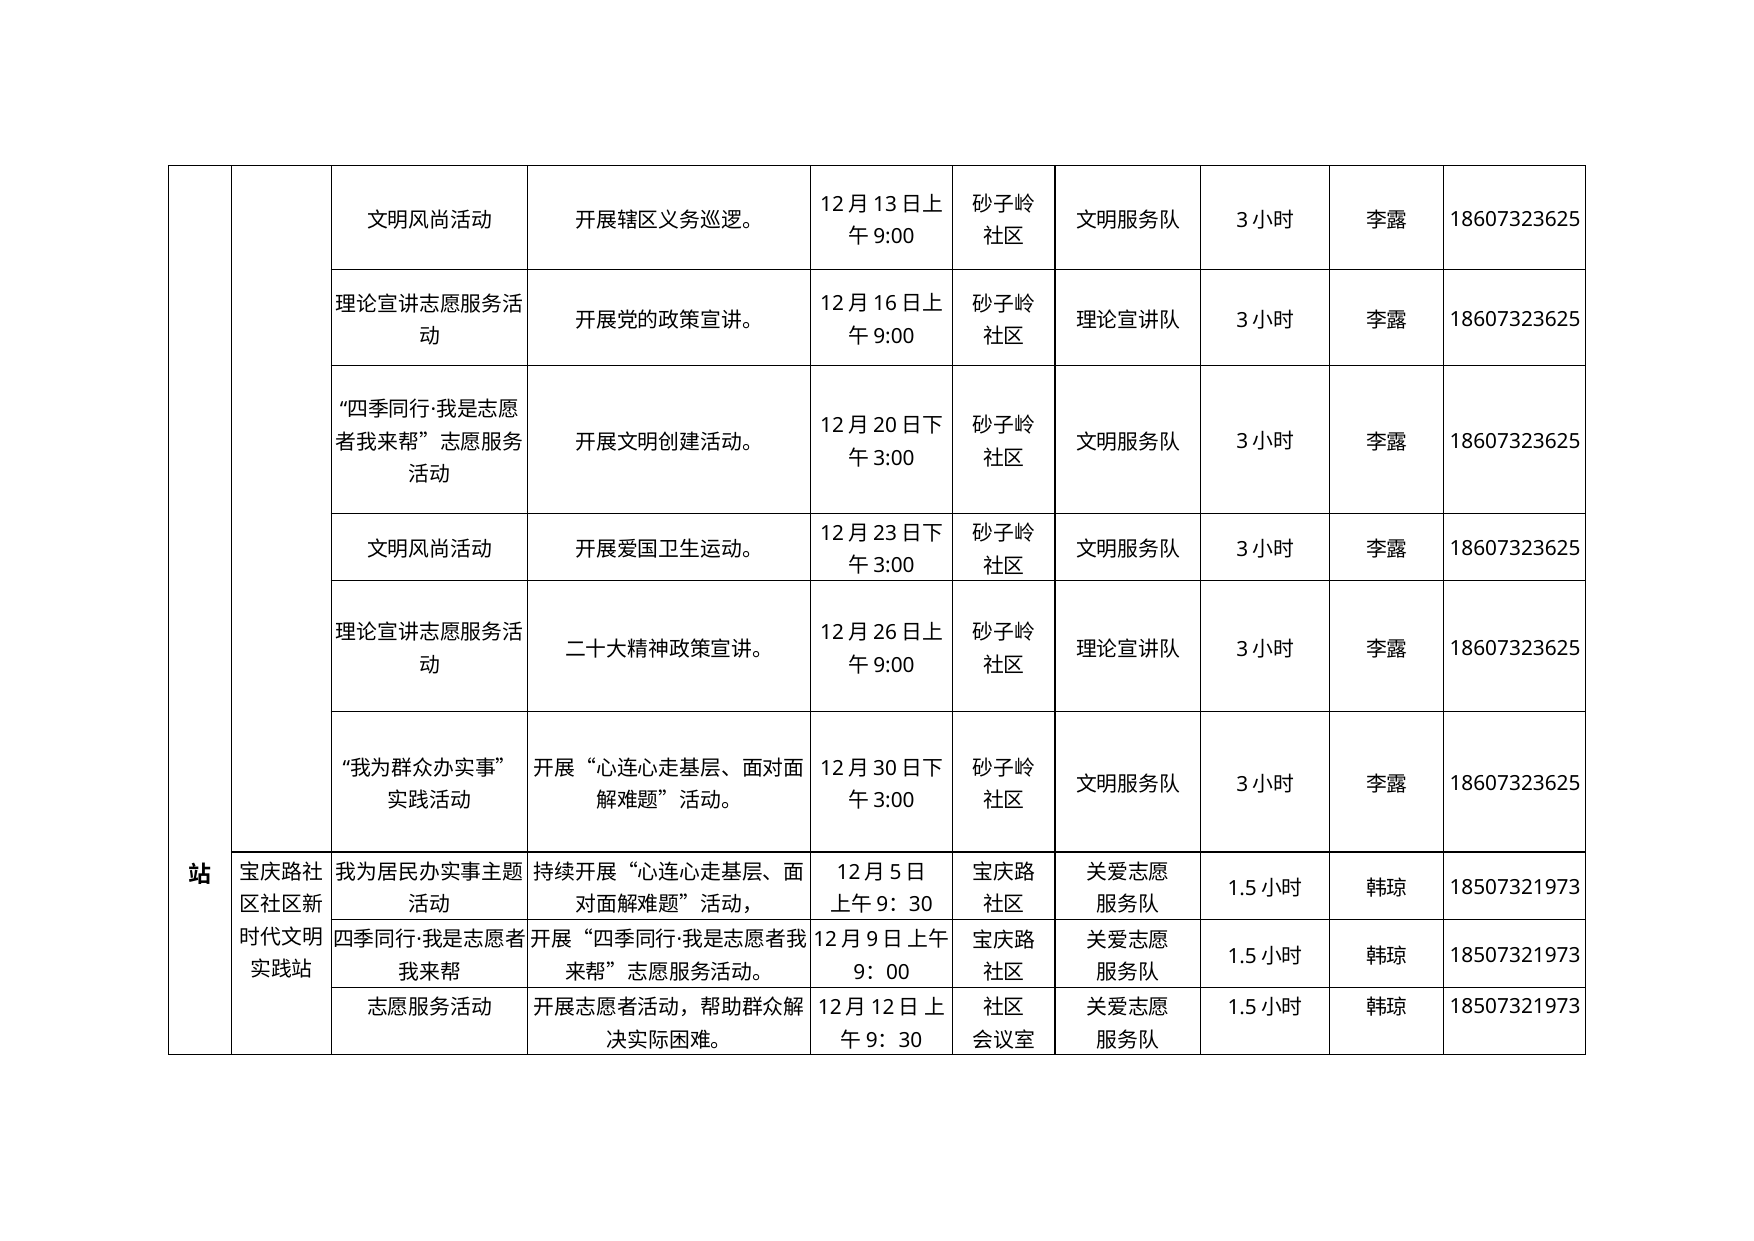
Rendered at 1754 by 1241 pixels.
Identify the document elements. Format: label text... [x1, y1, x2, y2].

table_cell 3小时 [1201, 166, 1329, 269]
table_cell 12月12日 上午9：30 [811, 988, 952, 1054]
table_cell 3小时 [1201, 712, 1329, 851]
table_cell 我为居民办实事主题活动 [332, 853, 527, 919]
table_cell 1.5小时 [1201, 853, 1329, 919]
table_cell 开展爱国卫生运动。 [528, 514, 810, 580]
table_cell 李露 [1330, 166, 1443, 269]
table_cell 18507321973 [1444, 920, 1585, 987]
table_cell 18607323625 [1444, 712, 1585, 851]
table_cell 文明风尚活动 [332, 514, 527, 580]
table_cell 宝庆路社区社区新时代文明实践站 [232, 853, 331, 1054]
table_cell 18507321973 [1444, 853, 1585, 919]
table_cell 18607323625 [1444, 581, 1585, 711]
table_cell 文明服务队 [1056, 514, 1200, 580]
table_cell 18607323625 [1444, 366, 1585, 513]
table_cell 理论宣讲队 [1056, 581, 1200, 711]
table_cell 砂子岭 社区 [953, 166, 1054, 269]
table_cell 李露 [1330, 712, 1443, 851]
table_cell 开展志愿者活动，帮助群众解决实际困难。 [528, 988, 810, 1054]
table_cell 志愿服务活动 [332, 988, 527, 1054]
table_cell “我为群众办实事”实践活动 [332, 712, 527, 851]
table_cell 关爱志愿 服务队 [1056, 988, 1200, 1054]
table_cell 持续开展“心连心走基层、面对面解难题”活动， [528, 853, 810, 919]
table_cell 宝庆路 社区 [953, 920, 1054, 987]
table_cell 理论宣讲志愿服务活动 [332, 270, 527, 365]
table_cell 砂子岭 社区 [953, 366, 1054, 513]
table_cell 1.5小时 [1201, 988, 1329, 1054]
table_cell 砂子岭 社区 [953, 712, 1054, 851]
table_cell 3小时 [1201, 514, 1329, 580]
table_cell 3小时 [1201, 366, 1329, 513]
table_cell 李露 [1330, 514, 1443, 580]
table_cell 12月13日上午9:00 [811, 166, 952, 269]
table_cell 韩琼 [1330, 988, 1443, 1054]
table_cell 3小时 [1201, 270, 1329, 365]
table_cell 12月16日上午9:00 [811, 270, 952, 365]
table_cell 12月26日上午9:00 [811, 581, 952, 711]
table_cell 社区 会议室 [953, 988, 1054, 1054]
table_cell 开展“心连心走基层、面对面解难题”活动。 [528, 712, 810, 851]
table_cell 12月23日下午3:00 [811, 514, 952, 580]
table_cell 李露 [1330, 581, 1443, 711]
table_cell 文明风尚活动 [332, 166, 527, 269]
table_cell 12月20日下午3:00 [811, 366, 952, 513]
table_cell 韩琼 [1330, 853, 1443, 919]
table_cell 3小时 [1201, 581, 1329, 711]
table_cell 理论宣讲队 [1056, 270, 1200, 365]
table_cell 文明服务队 [1056, 366, 1200, 513]
table_cell 12月5日 上午9：30 [811, 853, 952, 919]
table_cell 理论宣讲志愿服务活动 [332, 581, 527, 711]
table_cell 关爱志愿 服务队 [1056, 853, 1200, 919]
table_cell 李露 [1330, 270, 1443, 365]
table_cell 12月9日 上午9：00 [811, 920, 952, 987]
table_cell 二十大精神政策宣讲。 [528, 581, 810, 711]
table_cell 18607323625 [1444, 166, 1585, 269]
table_cell 开展文明创建活动。 [528, 366, 810, 513]
table_cell 宝庆路 社区 [953, 853, 1054, 919]
table_cell 18607323625 [1444, 270, 1585, 365]
table_cell 12月30日下午3:00 [811, 712, 952, 851]
table_cell 韩琼 [1330, 920, 1443, 987]
table_cell 1.5小时 [1201, 920, 1329, 987]
table_cell “四季同行·我是志愿者我来帮”志愿服务活动 [332, 366, 527, 513]
table_cell 开展辖区义务巡逻。 [528, 166, 810, 269]
table_cell 文明服务队 [1056, 712, 1200, 851]
table_cell 李露 [1330, 366, 1443, 513]
table_cell 砂子岭 社区 [953, 581, 1054, 711]
table_cell 关爱志愿 服务队 [1056, 920, 1200, 987]
table_cell 开展党的政策宣讲。 [528, 270, 810, 365]
table_cell 18507321973 [1444, 988, 1585, 1054]
table_cell 砂子岭 社区 [953, 514, 1054, 580]
table_cell 18607323625 [1444, 514, 1585, 580]
table_cell 开展“四季同行·我是志愿者我来帮”志愿服务活动。 [528, 920, 810, 987]
table_cell 四季同行·我是志愿者我来帮 [332, 920, 527, 987]
table_cell 文明服务队 [1056, 166, 1200, 269]
table_cell 砂子岭 社区 [953, 270, 1054, 365]
